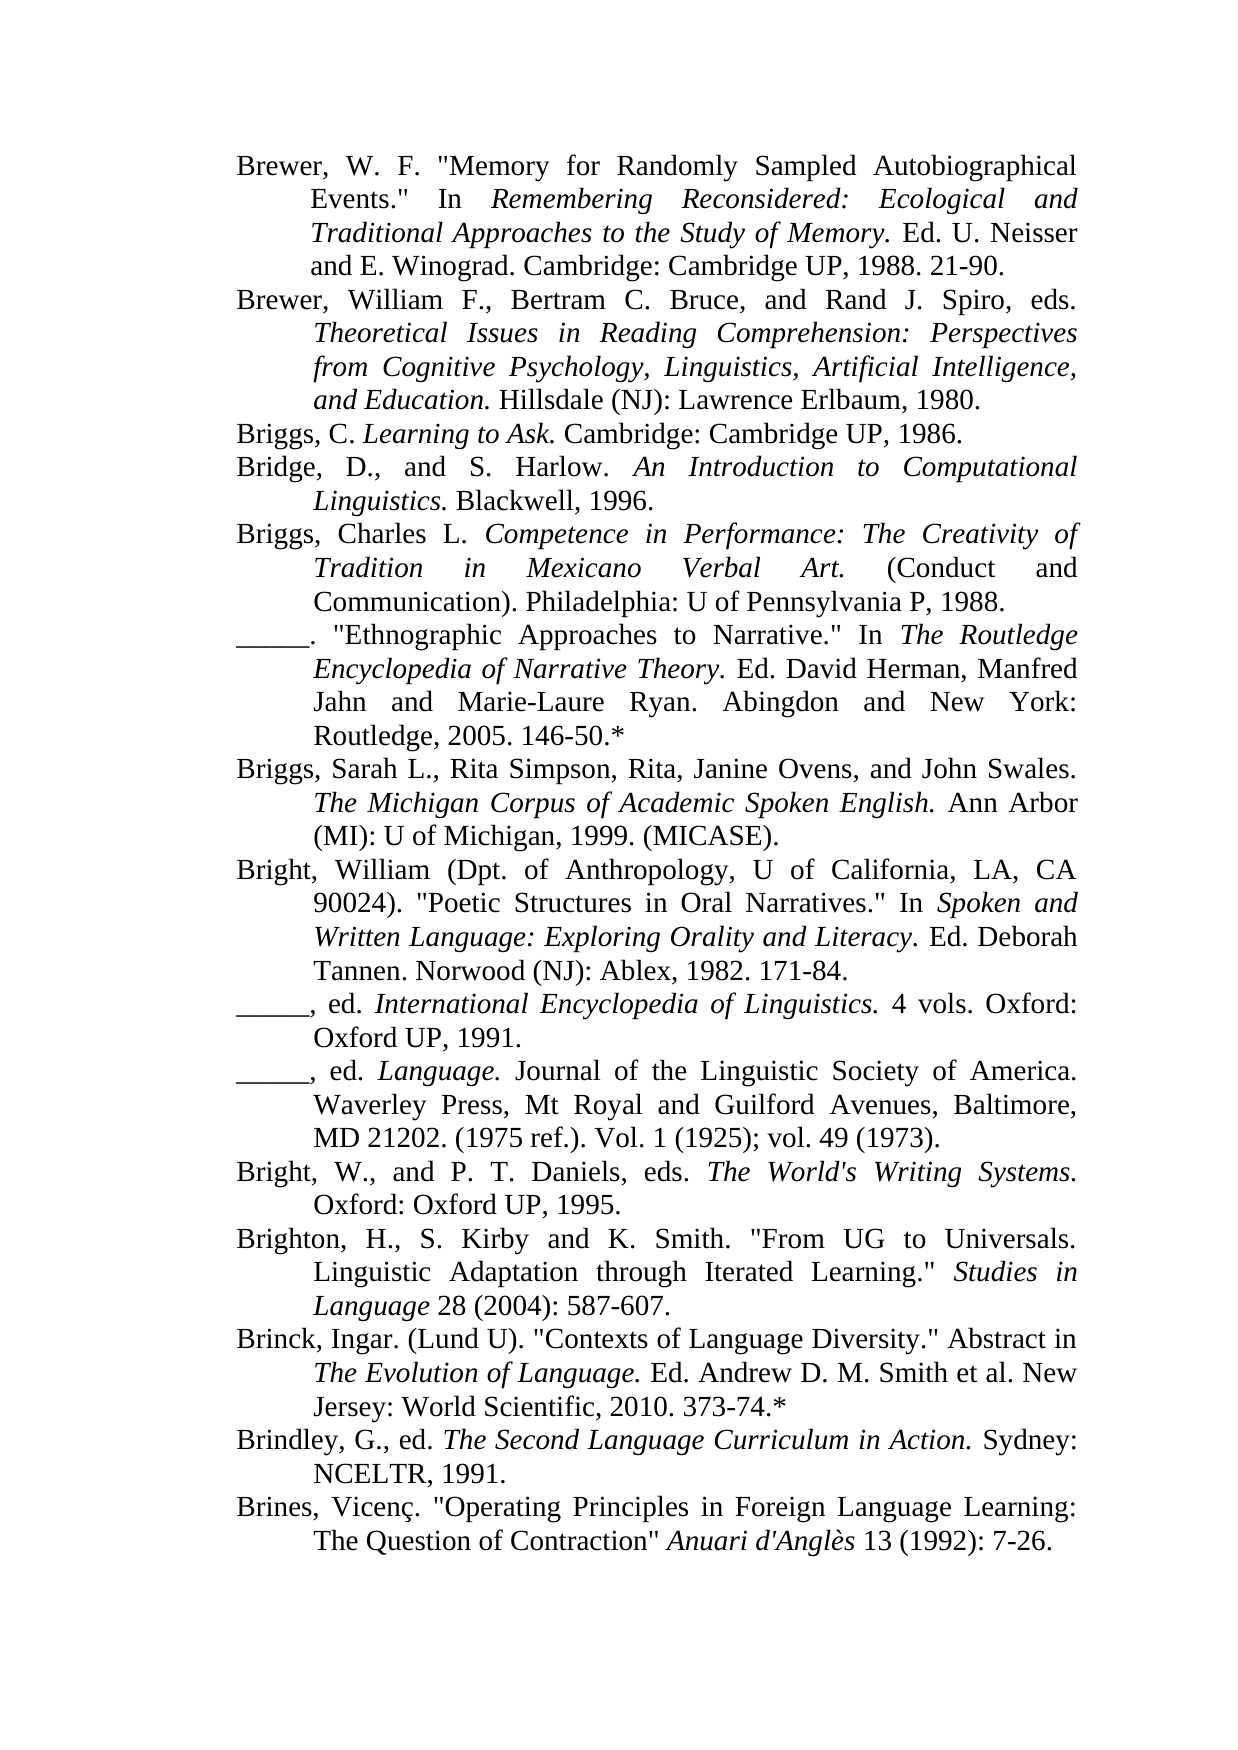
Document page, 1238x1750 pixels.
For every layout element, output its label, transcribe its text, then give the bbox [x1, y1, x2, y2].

text Briggs, C. Learning to Ask. Cambridge: Cambridge UP, 1986. [236, 416, 1078, 449]
text Brewer, W. F. "Memory for Randomly Sampled Autobiographical Events." In Remembering Reconsidered: Ecological and Traditional Approaches to the Study of Memory. Ed. U. Neisser and E. Winograd. Cambridge: Cambridge UP, 1988. 21-90. [236, 148, 1078, 282]
text Bright, William (Dpt. of Anthropology, U of California, LA, CA 90024). "Poetic Structures in Oral Narratives." In Spoken and Written Language: Exploring Orality and Literacy. Ed. Deborah Tannen. Norwood (NJ): Ablex, 1982. 171-84. [236, 852, 1078, 986]
text Brewer, William F., Bertram C. Bruce, and Rand J. Spiro, eds. Theoretical Issues in Reading Comprehension: Perspectives from Cognitive Psychology, Linguistics, Artificial Intelligence, and Education. Hillsdale (NJ): Lawrence Erlbaum, 1980. [236, 282, 1078, 416]
text Briggs, Charles L. Competence in Performance: The Creativity of Tradition in Mexicano Verbal Art. (Conduct and Communication). Philadelphia: U of Pennsylvania P, 1988. [236, 517, 1078, 617]
text Brinck, Ingar. (Lund U). "Contexts of Language Diversity." Abstract in The Evolution of Language. Ed. Andrew D. M. Smith et al. New Jersey: World Scientific, 2010. 373-74.* [236, 1322, 1078, 1422]
text Briggs, Sarah L., Rita Simpson, Rita, Janine Ovens, and John Swales. The Michigan Corpus of Academic Spoken English. Ann Arbor (MI): U of Michigan, 1999. (MICASE). [236, 751, 1078, 852]
text _____, ed. Language. Journal of the Linguistic Society of America. Waverley Press, Mt Royal and Guilford Avenues, Baltimore, MD 21202. (1975 ref.). Vol. 1 (1925); vol. 49 (1973). [236, 1053, 1078, 1154]
text _____. "Ethnographic Approaches to Narrative." In The Routledge Encyclopedia of Narrative Theory. Ed. David Herman, Manfred Jahn and Marie-Laure Ryan. Abingdon and New York: Routledge, 2005. 146-50.* [236, 617, 1078, 751]
text Brighton, H., S. Kirby and K. Smith. "From UG to Universals. Linguistic Adaptation through Iterated Learning." Studies in Language 28 (2004): 587-607. [236, 1221, 1078, 1322]
text Bright, W., and P. T. Daniels, eds. The World's Writing Systems. Oxford: Oxford UP, 1995. [236, 1154, 1078, 1221]
text Bridge, D., and S. Harlow. An Introduction to Computational Linguistics. Blackwell, 1996. [236, 449, 1078, 517]
text Brines, Vicenç. "Operating Principles in Foreign Language Learning: The Question of Contraction" Anuari d'Anglès 13 (1992): 7-26. [236, 1489, 1078, 1556]
text Brindley, G., ed. The Second Language Curriculum in Action. Sydney: NCELTR, 1991. [236, 1422, 1078, 1489]
text _____, ed. International Encyclopedia of Linguistics. 4 vols. Oxford: Oxford UP, 1991. [236, 986, 1078, 1053]
